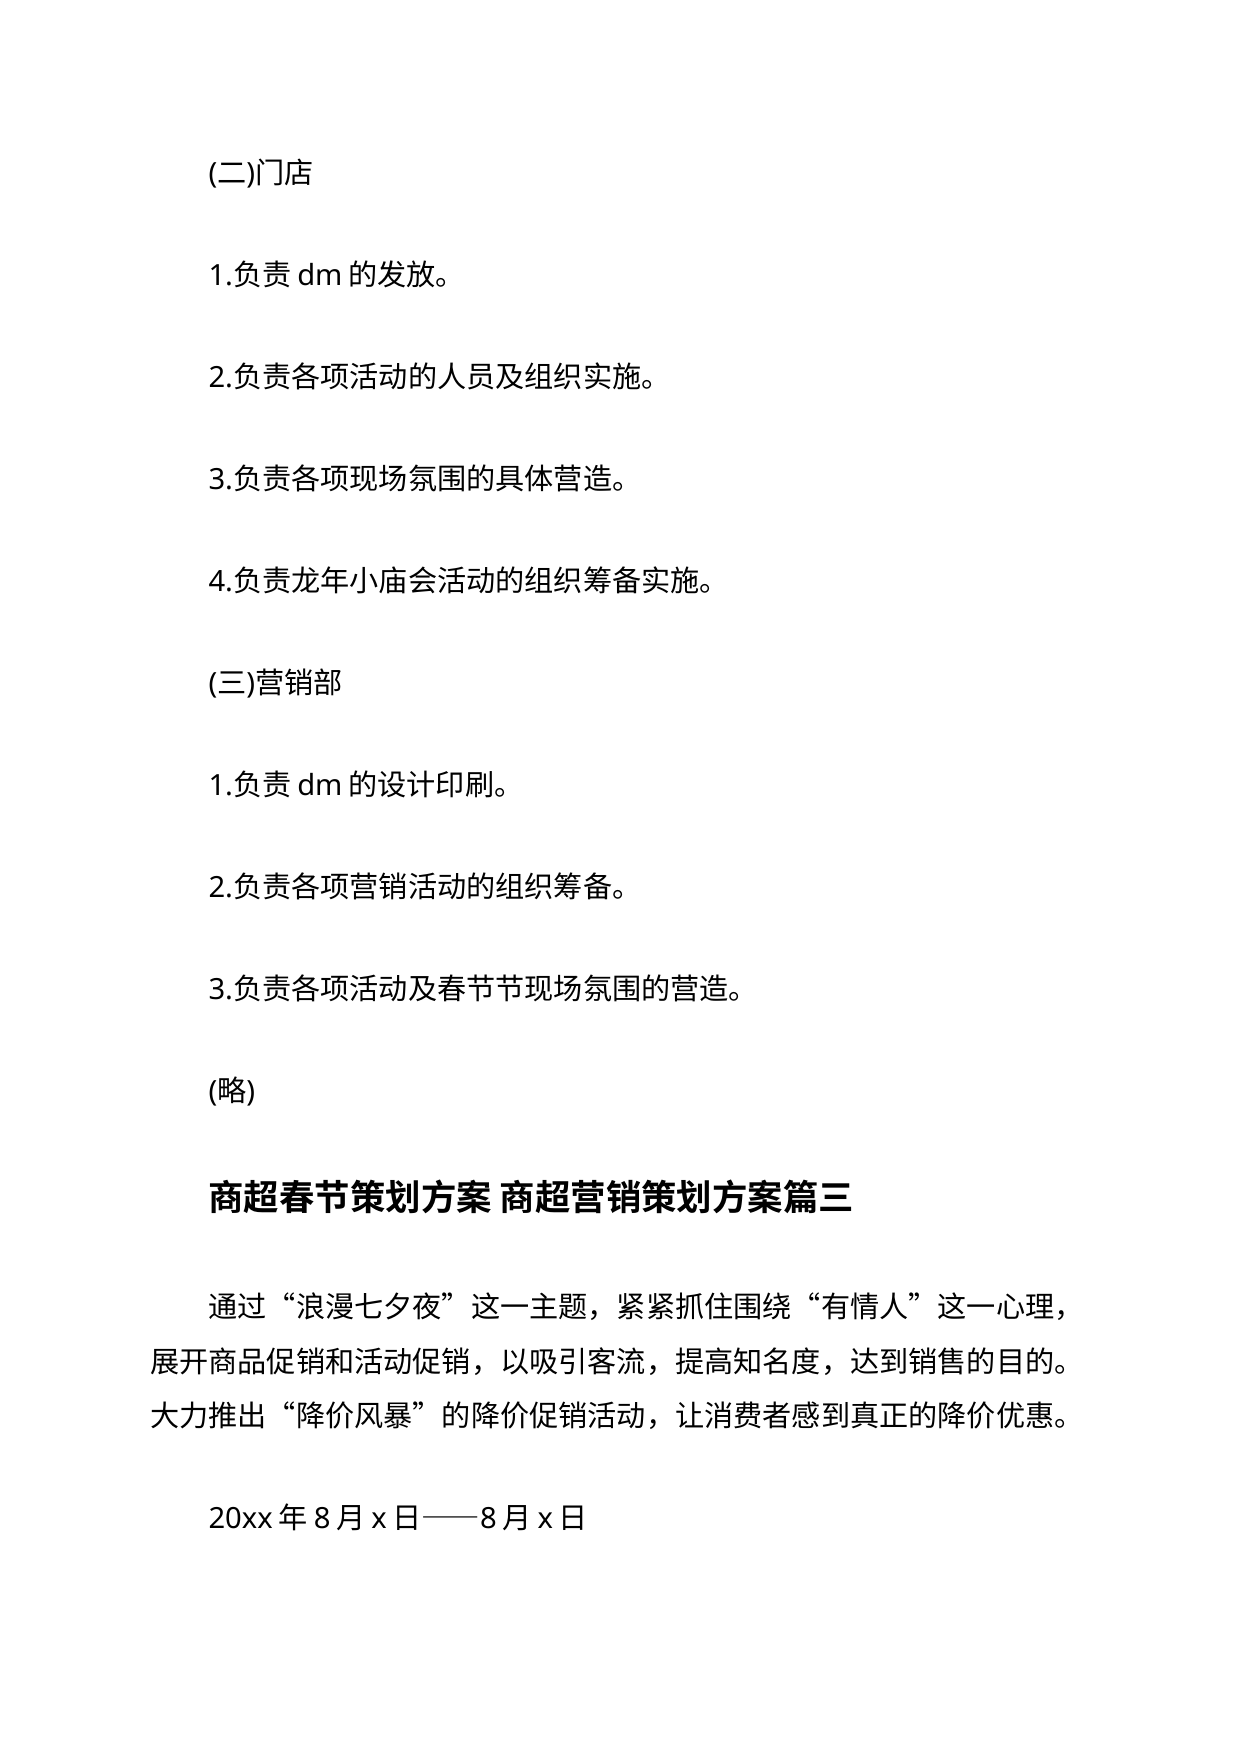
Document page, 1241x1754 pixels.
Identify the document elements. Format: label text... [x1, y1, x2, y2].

text 3.负责各项现场氛围的具体营造。 [150, 456, 1090, 498]
text 3.负责各项活动及春节节现场氛围的营造。 [150, 966, 1090, 1008]
text 2.负责各项活动的人员及组织实施。 [150, 354, 1090, 396]
text (三)营销部 [150, 660, 1090, 702]
text 2.负责各项营销活动的组织筹备。 [150, 864, 1090, 906]
text 商超春节策划方案 商超营销策划方案篇三 [150, 1170, 1090, 1221]
text 1.负责dm的发放。 [150, 252, 1090, 294]
text 通过“浪漫七夕夜”这一主题，紧紧抓住围绕“有情人”这一心理，展开商品促销和活动促销，以吸引客流，提高知名度，达到销售的目的。大力推出“降价风暴”的降价促销活动，让消费者感到真正的降价优惠。 [150, 1283, 1090, 1435]
text 1.负责dm的设计印刷。 [150, 762, 1090, 804]
text (二)门店 [150, 150, 1090, 192]
text 20xx年8月x日——8月x日 [150, 1495, 1090, 1537]
text (略) [150, 1068, 1090, 1110]
text 4.负责龙年小庙会活动的组织筹备实施。 [150, 558, 1090, 600]
